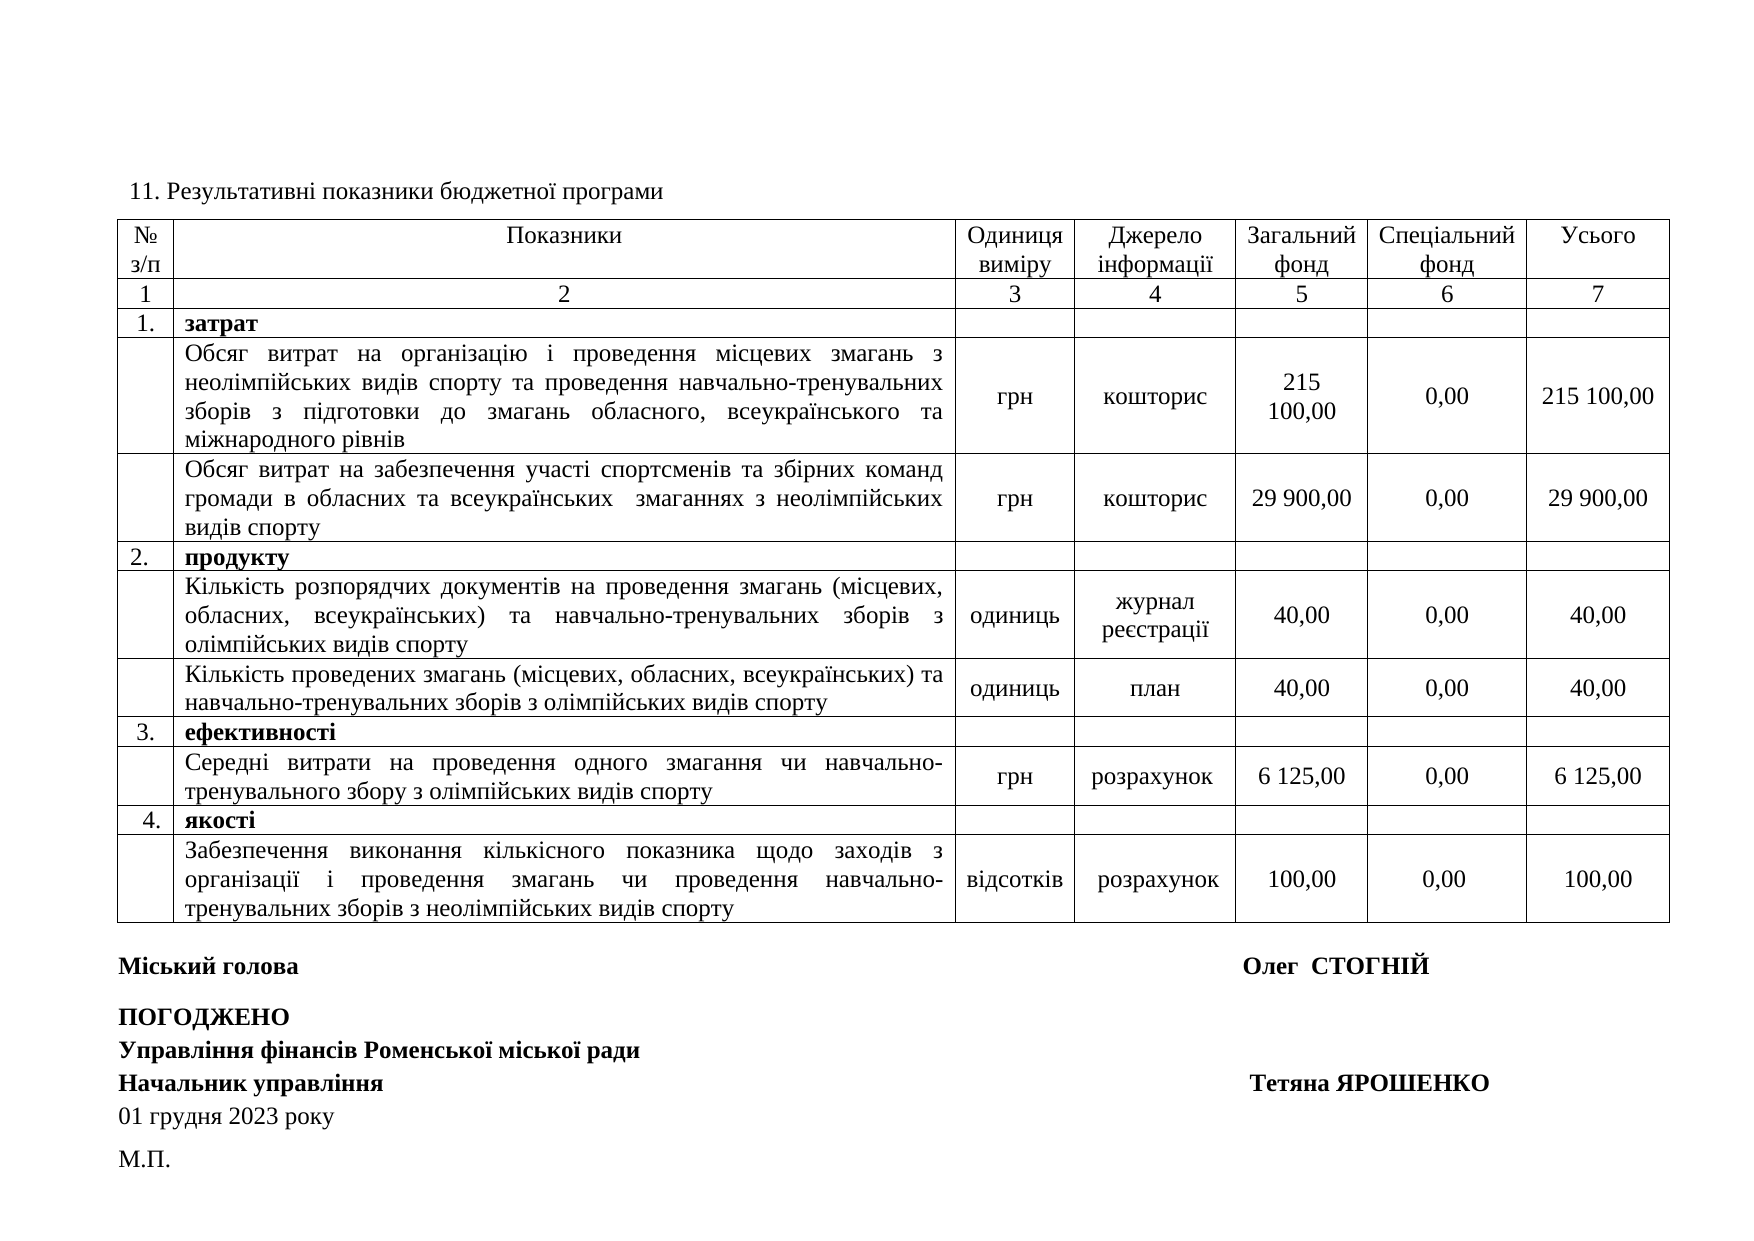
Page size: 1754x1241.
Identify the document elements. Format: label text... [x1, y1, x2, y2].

table_cell план [1075, 659, 1235, 716]
table_cell 3. [118, 717, 173, 746]
table_cell [1075, 542, 1235, 570]
table_cell грн [956, 747, 1074, 804]
table_cell [1236, 717, 1367, 746]
table_cell 0 [118, 835, 173, 922]
table_cell 5 [1236, 279, 1367, 307]
table_cell [118, 338, 173, 453]
table_cell 100,00 [1527, 835, 1669, 922]
table_cell [1075, 806, 1235, 834]
table_cell [118, 454, 173, 541]
table_cell 215 100,00 [1527, 338, 1669, 453]
table_cell 0,00 [1368, 571, 1526, 658]
table_cell 40,00 [1236, 659, 1367, 716]
table_cell 4 [1075, 279, 1235, 307]
table_cell 0,00 [1368, 747, 1526, 804]
table_cell 1. [118, 309, 173, 337]
table_cell 0,00 [1368, 835, 1526, 922]
table_cell [1368, 542, 1526, 570]
table_cell Джерело інформації [1075, 220, 1235, 278]
table_cell 0,00 [1368, 338, 1526, 453]
table_cell 0,00 [1368, 659, 1526, 716]
table_cell 100,00 [1236, 835, 1367, 922]
table_cell 6 125,00 [1527, 747, 1669, 804]
table_cell 2 [174, 279, 955, 307]
table_cell Загальний фонд [1236, 220, 1367, 278]
table_cell Середні витрати на проведення одного змагання чи навчально- тренувального збору з олімпійських видів спорту [174, 747, 955, 804]
table_cell продукту [174, 542, 955, 570]
table_cell Кількість проведених змагань (місцевих, обласних, всеукраїнських) та навчально-тренувальних зборів з олімпійських видів спорту [174, 659, 955, 716]
table_cell [1075, 309, 1235, 337]
text 01 грудня 2023 року [118, 1101, 1636, 1130]
table_cell Кількість розпорядчих документів на проведення змагань (місцевих, обласних, всеукраїнських) та навчально-тренувальних зборів з олімпійських видів спорту [174, 571, 955, 658]
table_cell [1368, 806, 1526, 834]
table_cell 29 900,00 [1527, 454, 1669, 541]
table_cell [1075, 717, 1235, 746]
table_cell Обсяг витрат на організацію і проведення місцевих змагань з неолімпійських видів спорту та проведення навчально-тренувальних зборів з підготовки до змагань обласного, всеукраїнського та міжнародного рівнів [174, 338, 955, 453]
table_cell [956, 806, 1074, 834]
table_cell Одиниця виміру [956, 220, 1074, 278]
text М.П. [118, 1144, 1636, 1173]
table_cell 215 100,00 [1236, 338, 1367, 453]
table_cell Показники [174, 220, 955, 278]
table_cell 2.2 [118, 542, 173, 570]
table_cell розрахунок [1075, 747, 1235, 804]
table_cell [1236, 309, 1367, 337]
table_cell [1368, 309, 1526, 337]
table_cell якості [174, 806, 955, 834]
text Управління фінансів Роменської міської ради [118, 1035, 1636, 1064]
table_cell відсотків [956, 835, 1074, 922]
table_cell 0,00 [1368, 454, 1526, 541]
table_cell [118, 571, 173, 658]
table_cell кошторис [1075, 454, 1235, 541]
table_cell Спеціальний фонд [1368, 220, 1526, 278]
table_cell 04. [118, 806, 173, 834]
table_cell [956, 542, 1074, 570]
table_cell Забезпечення виконання кількісного показника щодо заходів з організації і проведення змагань чи проведення навчально-тренувальних зборів з неолімпійських видів спорту [174, 835, 955, 922]
table_cell № з/п [118, 220, 173, 278]
text Начальник управління Тетяна ЯРОШЕНКО [118, 1068, 1636, 1097]
table_cell 29 900,00 [1236, 454, 1367, 541]
table_cell 40,00 [1527, 571, 1669, 658]
table_cell ефективності [174, 717, 955, 746]
table_cell [1527, 806, 1669, 834]
table_cell Усього [1527, 220, 1669, 278]
table_cell кошторис [1075, 338, 1235, 453]
table_cell розрахунок [1075, 835, 1235, 922]
table_cell 40,00 [1236, 571, 1367, 658]
table_cell [118, 659, 173, 716]
table_cell [1368, 717, 1526, 746]
table_cell затрат [174, 309, 955, 337]
table_cell грн [956, 338, 1074, 453]
table_cell грн [956, 454, 1074, 541]
table_cell 1 [118, 279, 173, 307]
table_cell [1527, 542, 1669, 570]
table_cell [1236, 806, 1367, 834]
text Міський голова Олег СТОГНІЙ [118, 951, 1636, 980]
table_cell [1527, 309, 1669, 337]
table_cell [956, 309, 1074, 337]
table_cell одиниць [956, 659, 1074, 716]
table_cell журнал реєстрації [1075, 571, 1235, 658]
table_cell одиниць [956, 571, 1074, 658]
table_cell 40,00 [1527, 659, 1669, 716]
table_cell [1236, 542, 1367, 570]
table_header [118, 118, 1732, 219]
table_cell 6 125,00 [1236, 747, 1367, 804]
table_cell 7 [1527, 279, 1669, 307]
table_cell 0 [118, 747, 173, 804]
table_cell 3 [956, 279, 1074, 307]
table_cell [1527, 717, 1669, 746]
table_cell Обсяг витрат на забезпечення участі спортсменів та збірних команд громади в обласних та всеукраїнських змаганнях з неолімпійських видів спорту [174, 454, 955, 541]
table_cell [956, 717, 1074, 746]
text ПОГОДЖЕНО [118, 1002, 1636, 1031]
table_cell 6 [1368, 279, 1526, 307]
